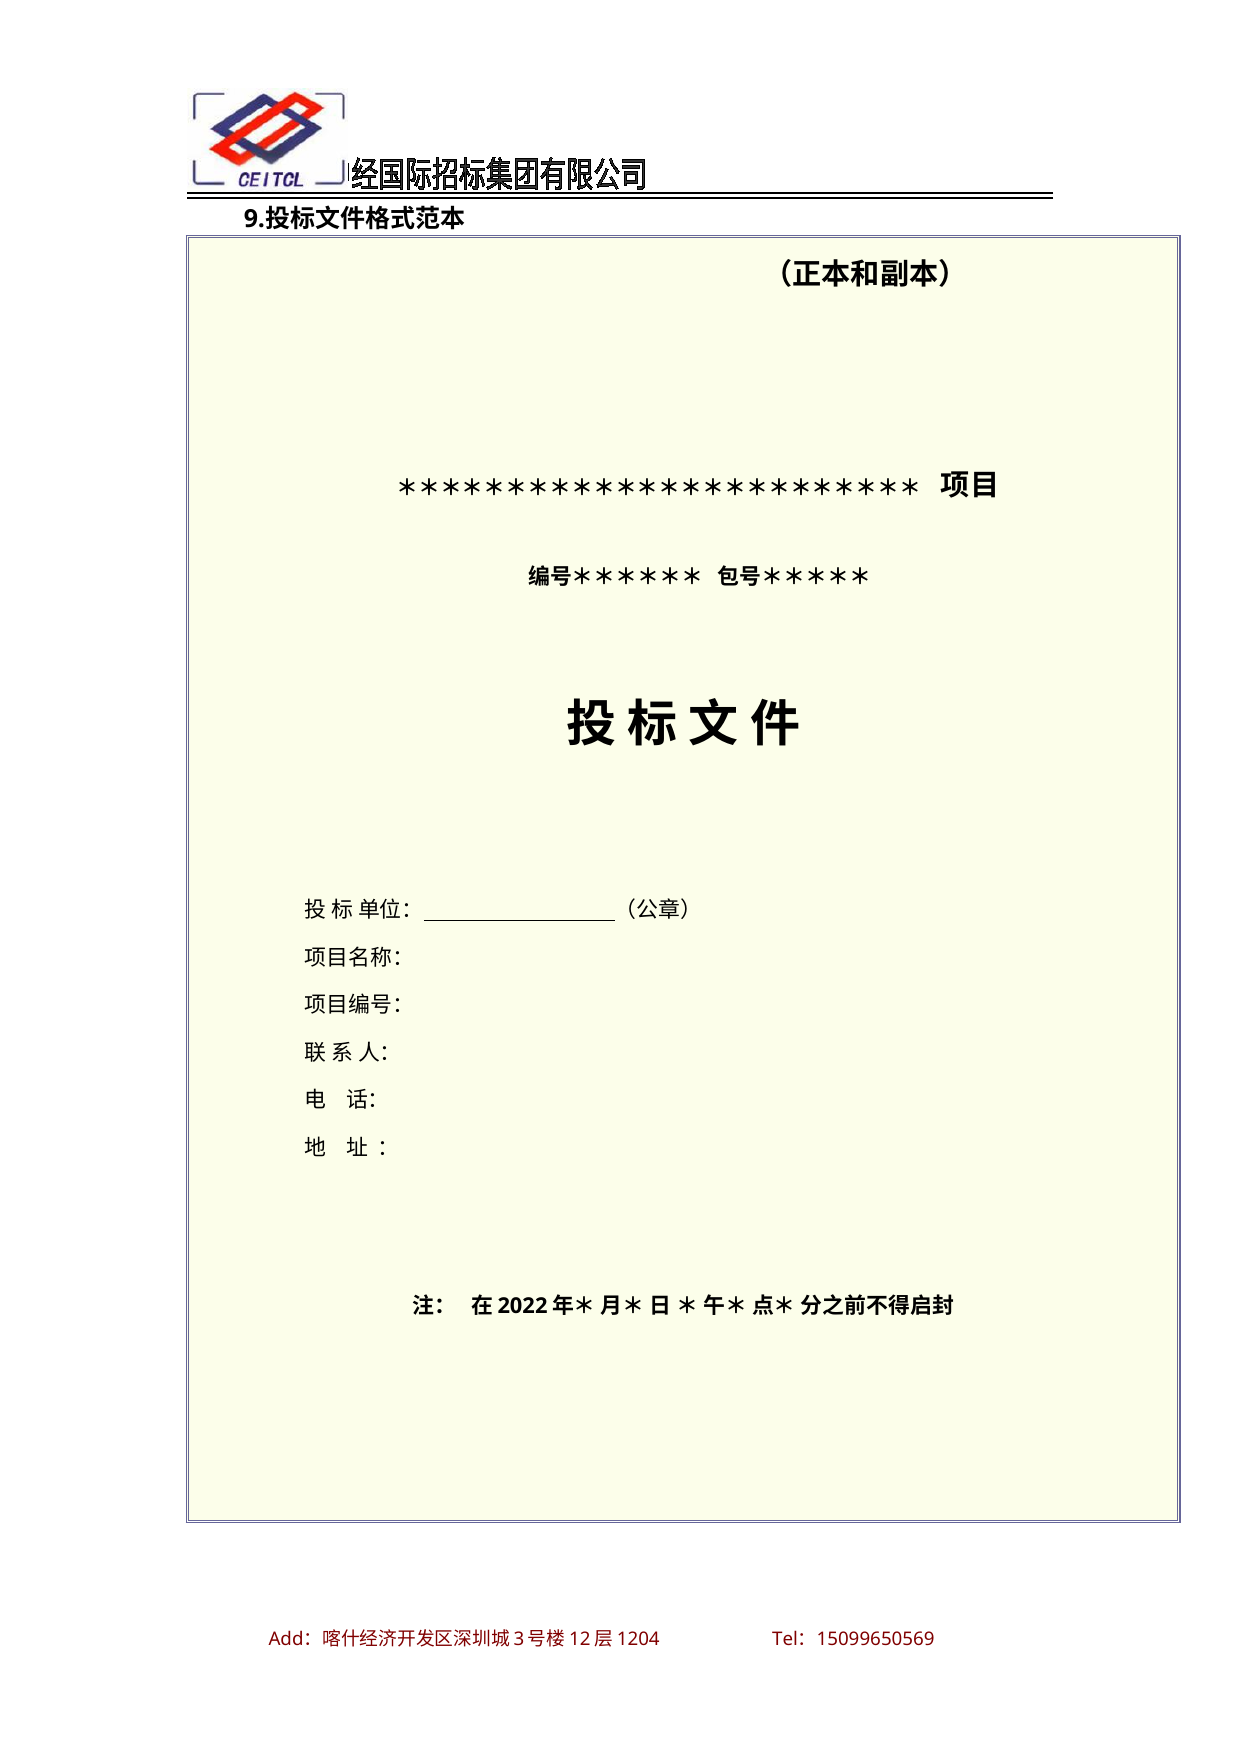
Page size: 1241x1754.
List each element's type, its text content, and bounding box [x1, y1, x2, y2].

table_header （正本和副本） ＊＊＊＊＊＊＊＊＊＊＊＊＊＊＊＊＊＊＊＊＊＊＊＊ 项目 编号＊＊＊＊＊＊ 包号＊＊＊＊＊ 投 标 文 件 投 标 单位： （公章） 项目名称： 项目编号： 联 系 人： 电 话： 地 址 ： 注： 在2022年＊ 月＊ 日 ＊ 午＊ 点＊ 分之前不得启封 [189, 238, 1177, 1520]
text 9.投标文件格式范本 [243, 199, 1053, 235]
